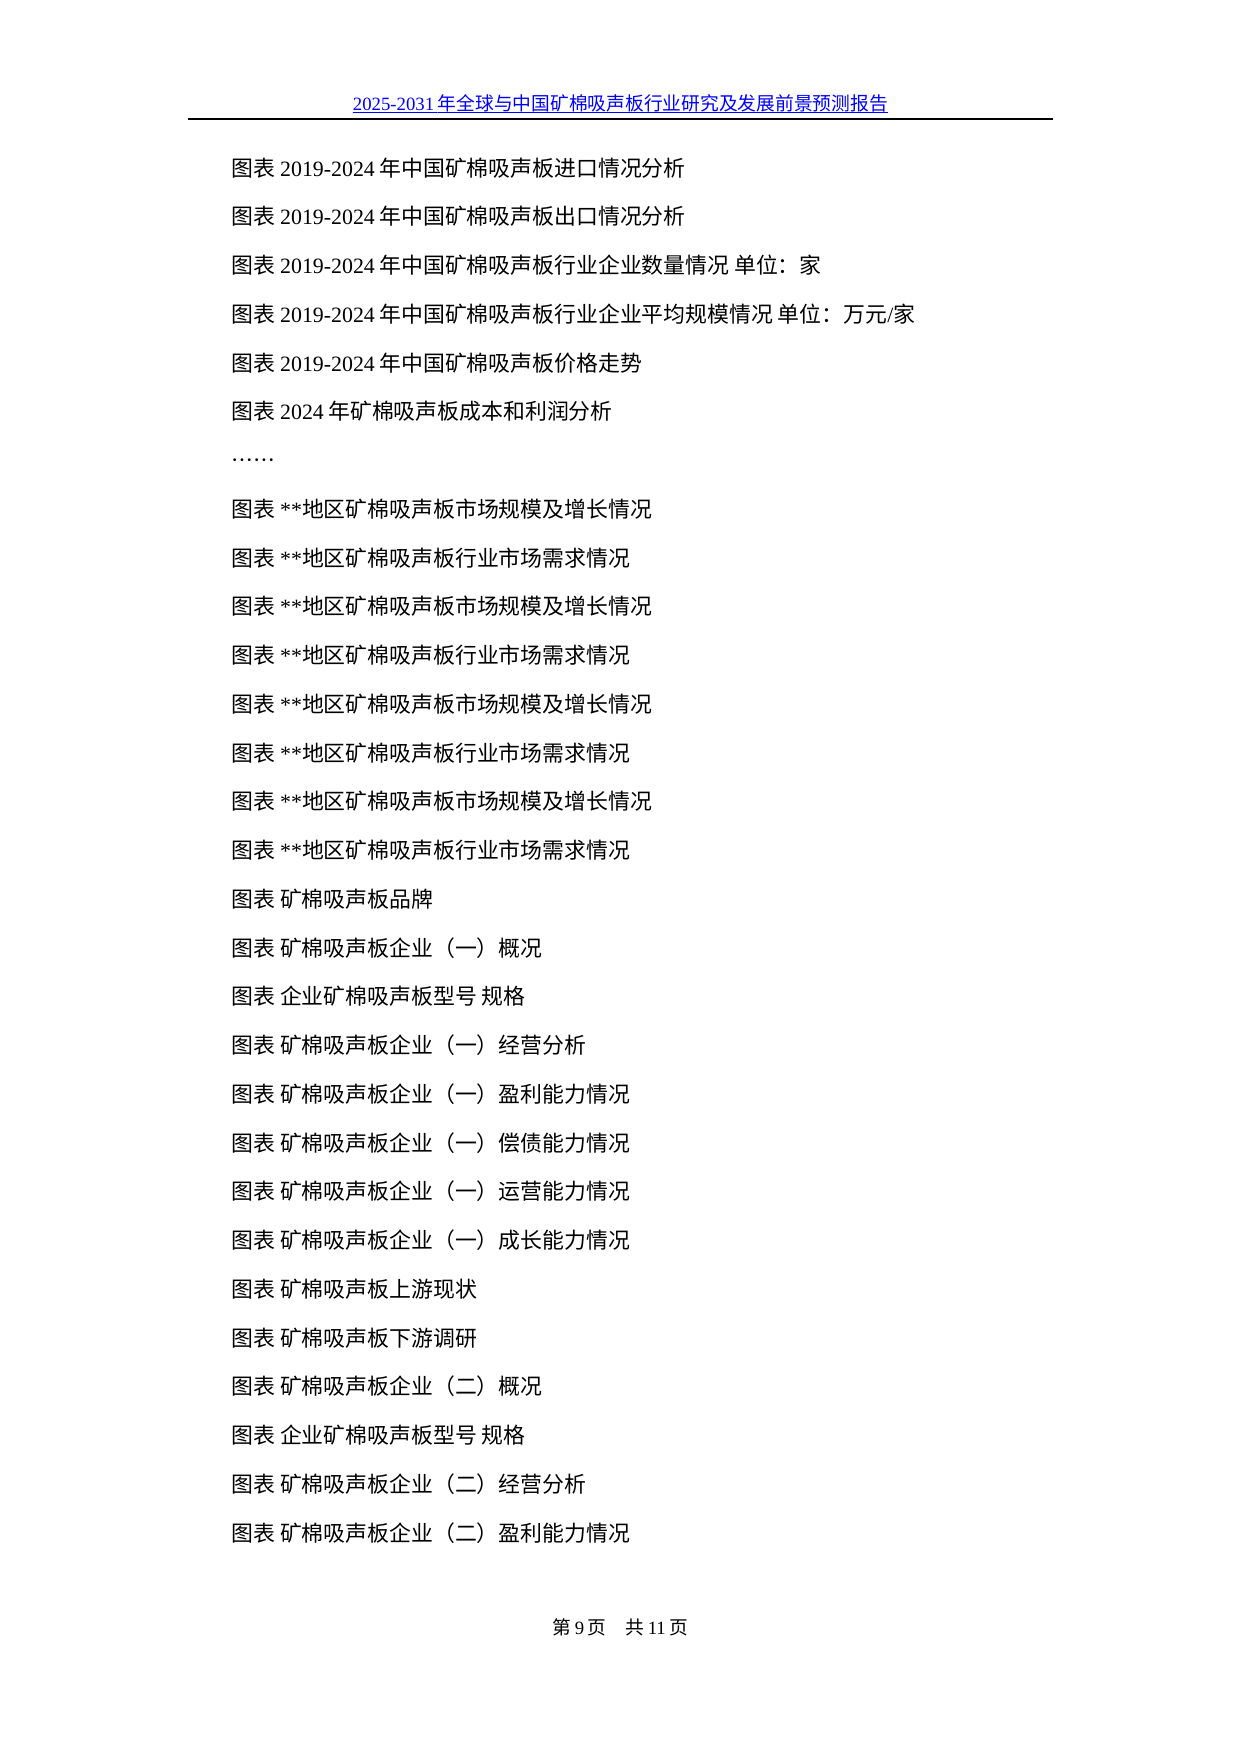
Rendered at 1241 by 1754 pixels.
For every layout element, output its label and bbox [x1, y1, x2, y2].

text [187, 150, 1053, 1548]
